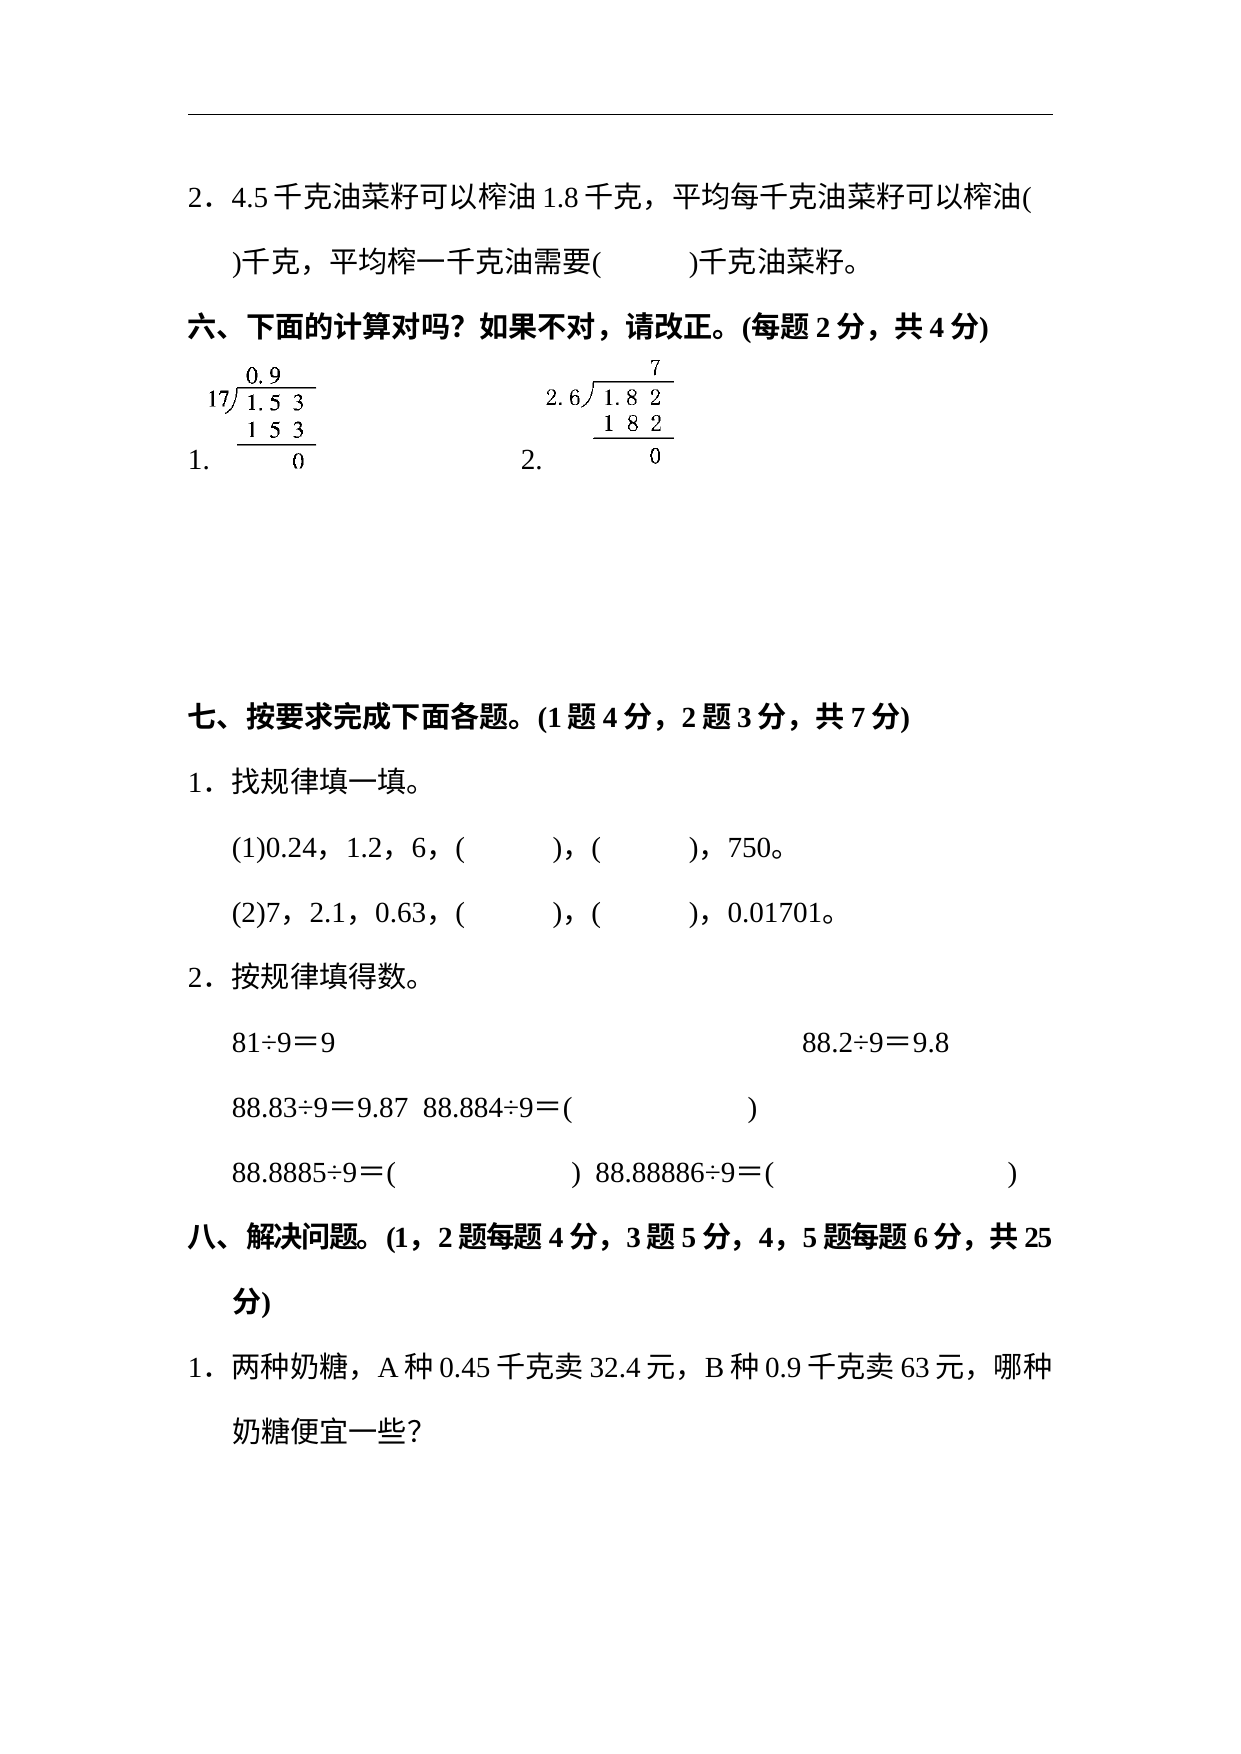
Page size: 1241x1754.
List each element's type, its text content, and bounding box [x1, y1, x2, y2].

text 81÷9＝9 88.2÷9＝9.8 [232, 1007, 1053, 1072]
text 88.83÷9＝9.87 88.884÷9＝( ) [232, 1072, 1053, 1137]
text (1)0.24，1.2，6，( )，( )，750。 [232, 812, 1053, 877]
text 88.8885÷9＝( ) 88.88886÷9＝( ) [232, 1137, 1053, 1202]
text 1．找规律填一填。 [188, 747, 1053, 812]
text 八、解决问题。(1，2题每题4分，3题5分，4，5题每题6分，共25分) [187, 1202, 1053, 1332]
picture [209, 367, 317, 469]
text 六、下面的计算对吗？如果不对，请改正。(每题2分，共4分) [187, 292, 1053, 357]
text 1．两种奶糖，A种0.45千克卖32.4元，B种0.9千克卖63元，哪种奶糖便宜一些？ [188, 1332, 1053, 1462]
text 2．4.5千克油菜籽可以榨油1.8千克，平均每千克油菜籽可以榨油( )千克，平均榨一千克油需要( )千克油菜籽。 [188, 162, 1053, 292]
text 2．按规律填得数。 [188, 942, 1053, 1007]
text 七、按要求完成下面各题。(1题4分，2题3分，共7分) [187, 682, 1053, 747]
picture [542, 357, 675, 469]
text 1. 2. [188, 357, 1053, 487]
text (2)7，2.1，0.63，( )，( )，0.01701。 [232, 877, 1053, 942]
